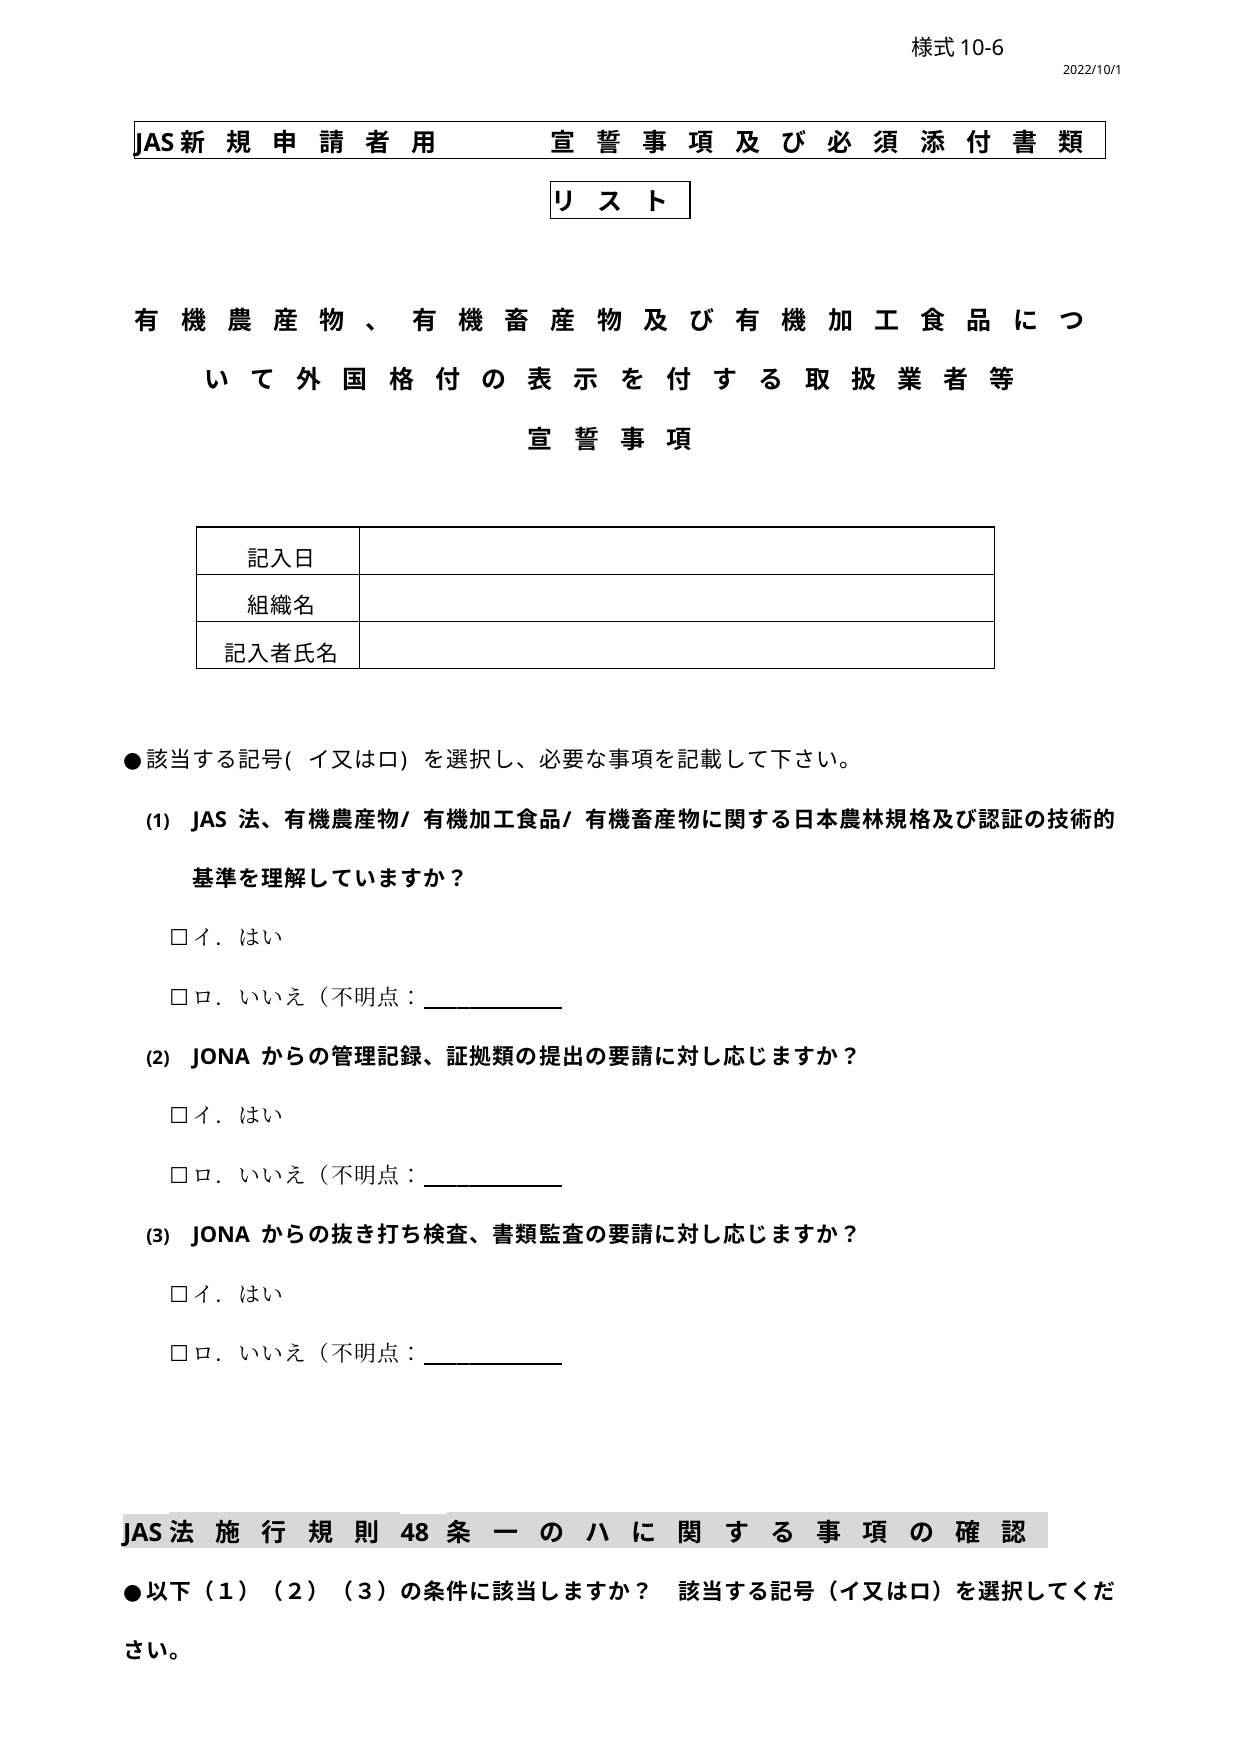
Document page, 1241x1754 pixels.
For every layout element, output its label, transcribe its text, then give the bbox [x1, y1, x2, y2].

text 有機農産物、有機畜産物及び有機加工食品について外国格付の表示を付する取扱業者等 [123, 289, 1117, 408]
table_cell [360, 575, 994, 621]
table_cell 記入者氏名 [197, 622, 359, 668]
table_cell 組織名 [197, 575, 359, 621]
list JONAからの管理記録、証拠類の提出の要請に対し応じますか？ [143, 1026, 1117, 1085]
text ロ．いいえ（不明点： [167, 1322, 1117, 1382]
text 宣誓事項 [123, 408, 1117, 467]
text イ．はい [167, 907, 1117, 966]
text JAS法施行規則48条一のハに関する事項の確認 [123, 1501, 1117, 1560]
text ●該当する記号(イ又はロ)を選択し、必要な事項を記載して下さい。 [123, 729, 1117, 788]
list JAS法、有機農産物/有機加工食品/有機畜産物に関する日本農林規格及び認証の技術的基準を理解していますか？ [143, 788, 1117, 907]
list JONAからの抜き打ち検査、書類監査の要請に対し応じますか？ [143, 1204, 1117, 1263]
text ロ．いいえ（不明点： [167, 1144, 1117, 1204]
text ●以下（１）（２）（３）の条件に該当しますか？ 該当する記号（イ又はロ）を選択してください。 [123, 1560, 1117, 1679]
text ロ．いいえ（不明点： [167, 966, 1117, 1026]
table_header [360, 528, 994, 574]
table_cell [360, 622, 994, 668]
table_header 記入日 [197, 528, 359, 574]
text イ．はい [167, 1263, 1117, 1322]
text JAS新規申請者用 宣誓事項及び必須添付書類リスト [123, 111, 1117, 229]
text イ．はい [167, 1085, 1117, 1144]
